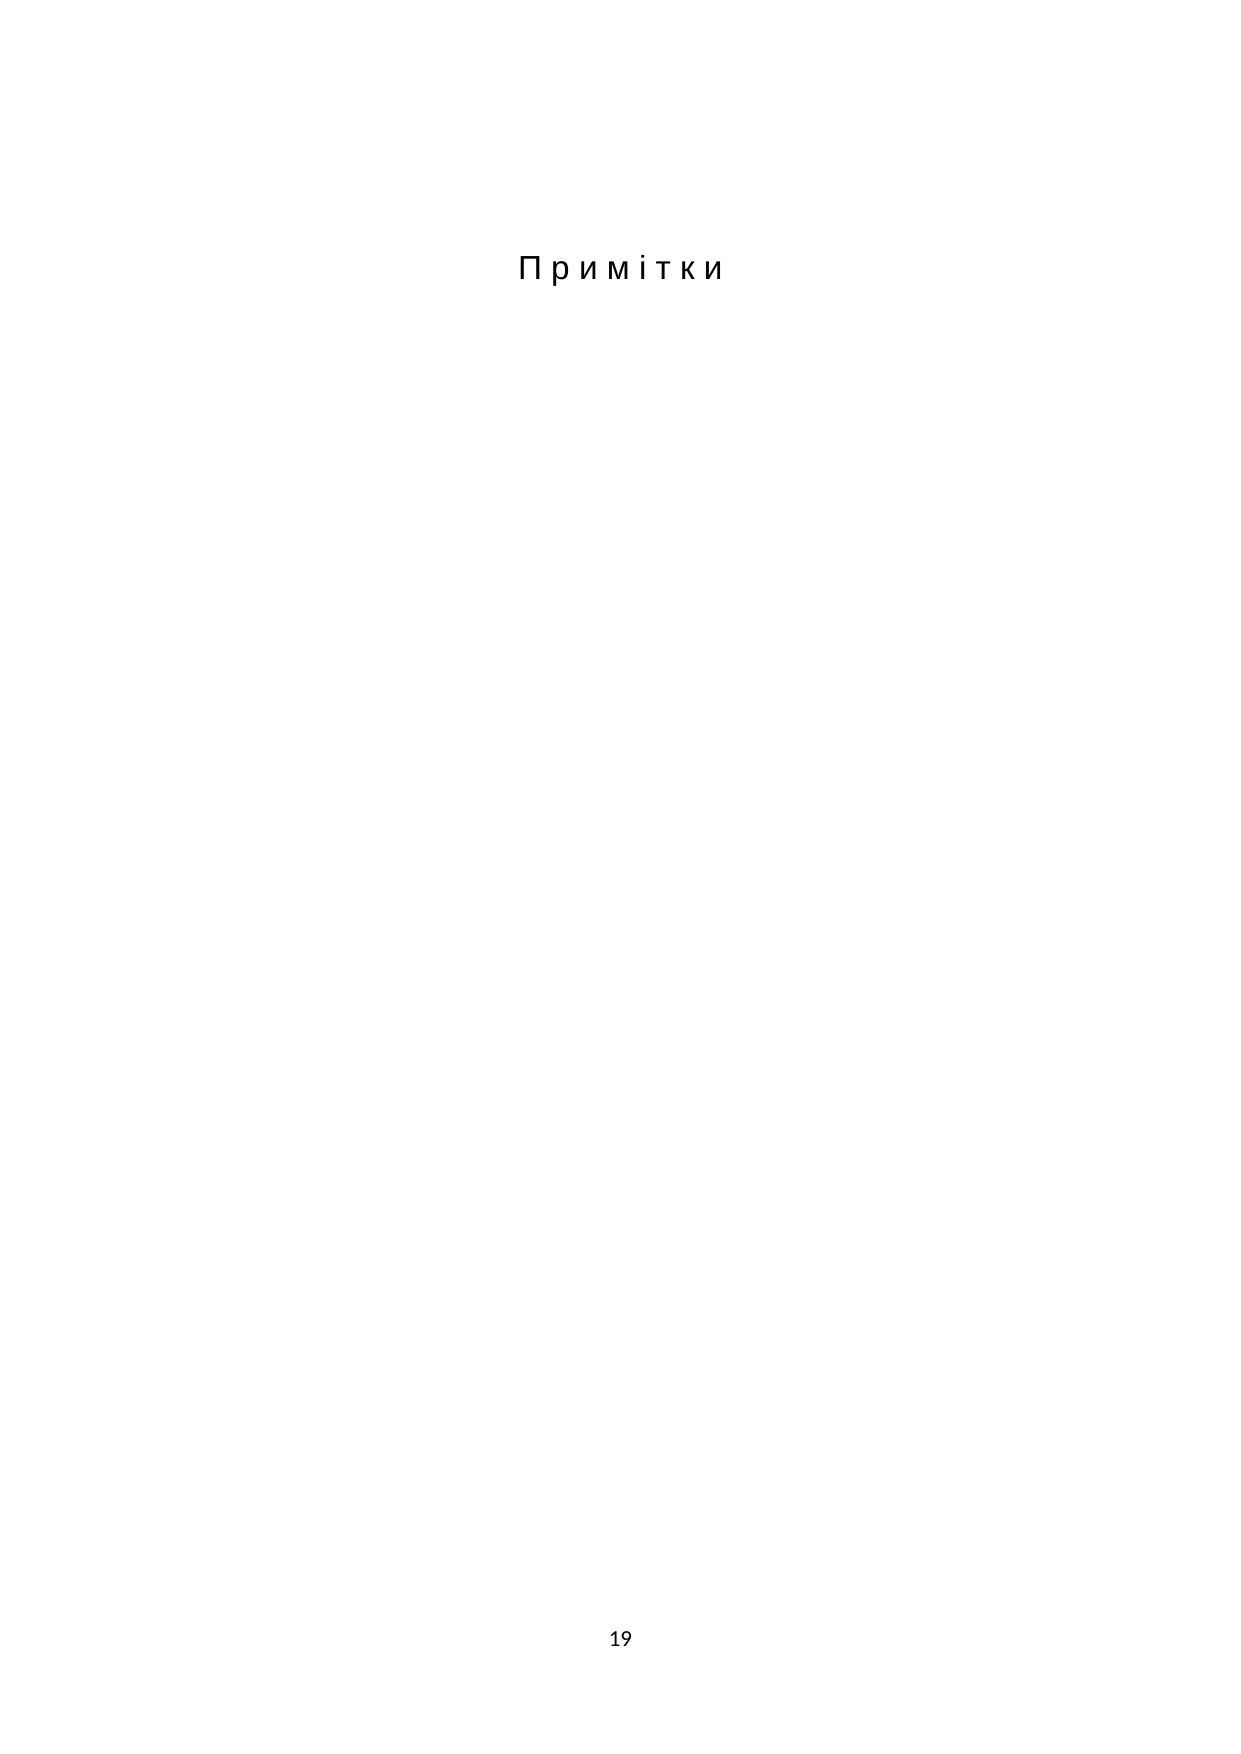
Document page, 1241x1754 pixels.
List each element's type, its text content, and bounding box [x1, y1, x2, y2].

text П р и м і т к и [118, 248, 1122, 287]
